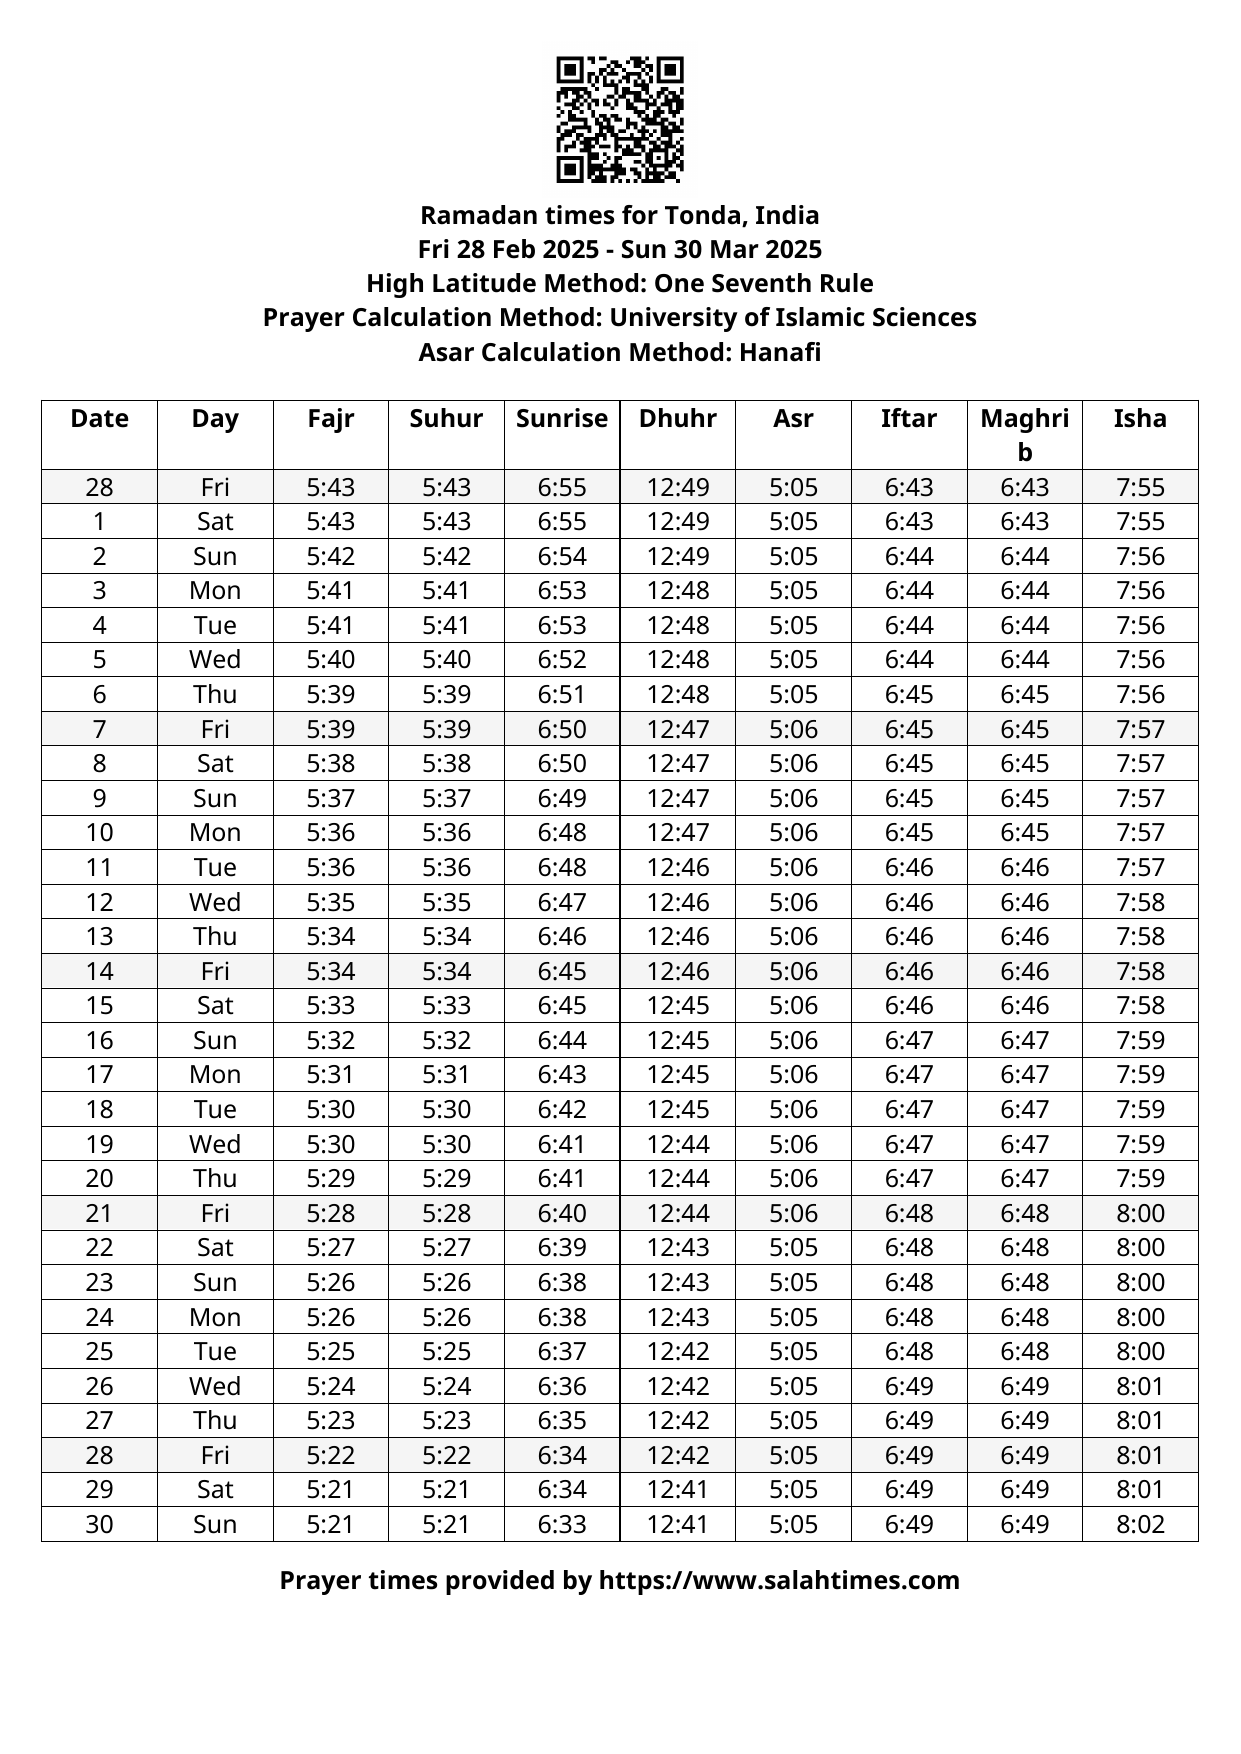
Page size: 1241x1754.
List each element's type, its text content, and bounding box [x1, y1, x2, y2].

table_cell 12:49 [621, 504, 735, 538]
table_cell 30 [42, 1507, 157, 1541]
table_cell 12:47 [621, 781, 735, 814]
table_cell 6:49 [968, 1473, 1082, 1506]
table_cell 6:48 [968, 1196, 1082, 1229]
table_cell Mon [158, 816, 273, 849]
table_cell 5:05 [736, 574, 851, 607]
table_cell 12:42 [621, 1334, 735, 1368]
table_cell 6:55 [505, 470, 619, 503]
table_cell 6:46 [968, 885, 1082, 918]
table_cell 7:57 [1083, 746, 1198, 780]
table_cell 6:47 [968, 1092, 1082, 1126]
table_cell 8:01 [1083, 1404, 1198, 1437]
table_cell 5:43 [274, 470, 388, 503]
table_cell Tue [158, 1092, 273, 1126]
table_cell 5:05 [736, 1231, 851, 1264]
table_cell 6:34 [505, 1473, 619, 1506]
table_cell 7:56 [1083, 677, 1198, 711]
table_cell 5:31 [389, 1058, 504, 1091]
table_cell 5:22 [274, 1438, 388, 1472]
table_cell 5:40 [274, 643, 388, 676]
table_cell 5:06 [736, 1127, 851, 1160]
table_cell 12:49 [621, 539, 735, 572]
table_cell 5:36 [274, 816, 388, 849]
table_cell 5:43 [274, 504, 388, 538]
table_cell 6:48 [852, 1196, 967, 1229]
table_cell 12:45 [621, 1092, 735, 1126]
table_cell 8:00 [1083, 1334, 1198, 1368]
table_cell 5:35 [274, 885, 388, 918]
table_cell 12:43 [621, 1231, 735, 1264]
table_cell 6:48 [968, 1231, 1082, 1264]
table_cell 6:49 [852, 1507, 967, 1541]
table_cell 5:24 [274, 1369, 388, 1402]
table_cell 6:48 [852, 1265, 967, 1299]
table_cell 12:43 [621, 1265, 735, 1299]
table_cell 5:21 [274, 1507, 388, 1541]
table_cell 12:41 [621, 1473, 735, 1506]
table_cell 12:45 [621, 989, 735, 1022]
table_cell 20 [42, 1161, 157, 1195]
table_cell Sat [158, 1473, 273, 1506]
table_cell 6:45 [968, 677, 1082, 711]
table_cell 6:40 [505, 1196, 619, 1229]
table_header Maghrib [968, 401, 1082, 469]
table_cell 5:06 [736, 1196, 851, 1229]
table_cell 5:36 [389, 850, 504, 884]
table_cell 6:48 [968, 1334, 1082, 1368]
table_cell 8:02 [1083, 1507, 1198, 1541]
table_cell 8:01 [1083, 1369, 1198, 1402]
table_cell Thu [158, 919, 273, 953]
table_cell 5:26 [274, 1300, 388, 1333]
table_cell 7:55 [1083, 470, 1198, 503]
table_cell 5:34 [274, 919, 388, 953]
table_cell Fri [158, 1196, 273, 1229]
table_cell 6:45 [852, 746, 967, 780]
table_cell 6:47 [852, 1127, 967, 1160]
table_cell 12:46 [621, 919, 735, 953]
table_cell 6:45 [852, 816, 967, 849]
table_header Day [158, 401, 273, 469]
table_cell 5:39 [389, 677, 504, 711]
table_cell 26 [42, 1369, 157, 1402]
table_cell 10 [42, 816, 157, 849]
table_cell 6:48 [968, 1300, 1082, 1333]
table_cell 8:00 [1083, 1300, 1198, 1333]
table_cell 5:05 [736, 1334, 851, 1368]
table_cell Fri [158, 954, 273, 987]
table_cell 6:49 [968, 1507, 1082, 1541]
table_cell 5:06 [736, 781, 851, 814]
table_cell 6:44 [852, 539, 967, 572]
table_cell 7 [42, 712, 157, 745]
table_cell 6:47 [968, 1127, 1082, 1160]
table_cell 5:05 [736, 1300, 851, 1333]
table_cell 12:49 [621, 470, 735, 503]
table_cell 5:06 [736, 1092, 851, 1126]
table_cell 6:47 [968, 1023, 1082, 1057]
table_cell 6:48 [852, 1334, 967, 1368]
table_cell 29 [42, 1473, 157, 1506]
table_cell 5:06 [736, 712, 851, 745]
table_cell 13 [42, 919, 157, 953]
table_cell Tue [158, 850, 273, 884]
table_cell 12:44 [621, 1161, 735, 1195]
table_cell 7:59 [1083, 1058, 1198, 1091]
table_cell 6:37 [505, 1334, 619, 1368]
table_cell 3 [42, 574, 157, 607]
table_cell 5:36 [274, 850, 388, 884]
table_cell 6:47 [968, 1161, 1082, 1195]
text High Latitude Method: One Seventh Rule [42, 266, 1198, 300]
table_cell 5:06 [736, 1023, 851, 1057]
table_cell 5:34 [389, 954, 504, 987]
table_cell 28 [42, 470, 157, 503]
table_cell 6:45 [505, 954, 619, 987]
table_cell 8:00 [1083, 1265, 1198, 1299]
table_cell 6:45 [505, 989, 619, 1022]
table_header Fajr [274, 401, 388, 469]
table_cell 6:50 [505, 746, 619, 780]
table_cell 5:29 [389, 1161, 504, 1195]
table_cell 5:21 [389, 1473, 504, 1506]
table_cell 12:47 [621, 816, 735, 849]
table_cell 6:45 [852, 712, 967, 745]
table_cell 6:47 [852, 1092, 967, 1126]
table_cell 6:48 [968, 1265, 1082, 1299]
table_cell 5:34 [274, 954, 388, 987]
table_cell 6:47 [852, 1161, 967, 1195]
table_cell 22 [42, 1231, 157, 1264]
table_cell 5:33 [389, 989, 504, 1022]
table_header Isha [1083, 401, 1198, 469]
table_cell 5:05 [736, 539, 851, 572]
text Fri 28 Feb 2025 - Sun 30 Mar 2025 [42, 232, 1198, 266]
table_cell 8:01 [1083, 1473, 1198, 1506]
table_cell 14 [42, 954, 157, 987]
table_cell 6:48 [505, 816, 619, 849]
table_cell 12:47 [621, 746, 735, 780]
table_cell 6:51 [505, 677, 619, 711]
table_cell 6:47 [852, 1058, 967, 1091]
table_cell Thu [158, 677, 273, 711]
table_cell 6:44 [968, 574, 1082, 607]
text Prayer times provided by https://www.salahtimes.com [42, 1563, 1198, 1597]
table_header Iftar [852, 401, 967, 469]
table_cell 5:32 [274, 1023, 388, 1057]
table_cell 12:42 [621, 1438, 735, 1472]
table_cell 6:46 [852, 885, 967, 918]
table_cell 5:05 [736, 504, 851, 538]
table_cell 6:45 [968, 712, 1082, 745]
table_cell 5:05 [736, 643, 851, 676]
table_cell 1 [42, 504, 157, 538]
text Prayer Calculation Method: University of Islamic Sciences [42, 300, 1198, 334]
table_cell 6:47 [968, 1058, 1082, 1091]
table_cell 5:06 [736, 919, 851, 953]
table_cell 6:46 [852, 954, 967, 987]
table_cell 7:58 [1083, 885, 1198, 918]
table_cell 6:52 [505, 643, 619, 676]
table_cell 5:26 [389, 1265, 504, 1299]
table_cell 6:44 [968, 643, 1082, 676]
table_cell 12:42 [621, 1404, 735, 1437]
table_cell 15 [42, 989, 157, 1022]
table_cell 6:49 [852, 1369, 967, 1402]
table_cell 6:36 [505, 1369, 619, 1402]
table_cell 6:41 [505, 1161, 619, 1195]
table_cell 5:37 [389, 781, 504, 814]
table_cell 5:05 [736, 470, 851, 503]
table_cell 6:45 [968, 746, 1082, 780]
table_cell 7:59 [1083, 1161, 1198, 1195]
table_cell 6:44 [505, 1023, 619, 1057]
table_cell Sat [158, 504, 273, 538]
table_cell 6:49 [505, 781, 619, 814]
table_cell 5:05 [736, 1369, 851, 1402]
table_cell 12:42 [621, 1369, 735, 1402]
table_cell 12:46 [621, 850, 735, 884]
text Asar Calculation Method: Hanafi [42, 334, 1198, 368]
table_cell 5:36 [389, 816, 504, 849]
table_cell 19 [42, 1127, 157, 1160]
table_cell 5:27 [389, 1231, 504, 1264]
table_cell 6:54 [505, 539, 619, 572]
table_cell 11 [42, 850, 157, 884]
table_cell 27 [42, 1404, 157, 1437]
table_cell 18 [42, 1092, 157, 1126]
table_cell 6:46 [852, 989, 967, 1022]
table_cell 7:57 [1083, 816, 1198, 849]
table_cell 24 [42, 1300, 157, 1333]
table_cell 5:34 [389, 919, 504, 953]
table_cell Wed [158, 643, 273, 676]
table_cell 6:49 [852, 1404, 967, 1437]
table_cell Sat [158, 1231, 273, 1264]
table_cell 5:28 [274, 1196, 388, 1229]
table_cell 5 [42, 643, 157, 676]
table_cell 12:46 [621, 885, 735, 918]
table_cell 6:48 [505, 850, 619, 884]
table_cell 6:45 [968, 816, 1082, 849]
table_cell 5:26 [274, 1265, 388, 1299]
table_cell 5:41 [389, 574, 504, 607]
table_cell 5:26 [389, 1300, 504, 1333]
table_header Asr [736, 401, 851, 469]
table_cell 6:38 [505, 1265, 619, 1299]
table_cell 5:40 [389, 643, 504, 676]
table_cell 12:44 [621, 1127, 735, 1160]
table_cell 6:44 [852, 574, 967, 607]
table_cell 12:45 [621, 1058, 735, 1091]
table_cell 7:56 [1083, 643, 1198, 676]
table_header Sunrise [505, 401, 619, 469]
table_cell 5:25 [389, 1334, 504, 1368]
table_cell 6:49 [852, 1438, 967, 1472]
table_cell 5:22 [389, 1438, 504, 1472]
table_header Dhuhr [621, 401, 735, 469]
table_cell Thu [158, 1404, 273, 1437]
table_cell 21 [42, 1196, 157, 1229]
table_cell 5:27 [274, 1231, 388, 1264]
table_cell Sun [158, 1265, 273, 1299]
table_cell 6:46 [968, 919, 1082, 953]
table_cell 5:39 [389, 712, 504, 745]
table_cell 5:05 [736, 677, 851, 711]
table_cell 5:43 [389, 504, 504, 538]
table_cell 6:47 [505, 885, 619, 918]
table_cell 6:48 [852, 1300, 967, 1333]
table_cell 8 [42, 746, 157, 780]
table_cell 6:47 [852, 1023, 967, 1057]
table_cell 5:42 [389, 539, 504, 572]
table_cell 2 [42, 539, 157, 572]
table_cell 6:44 [852, 643, 967, 676]
table_cell 12:48 [621, 677, 735, 711]
table_cell 6:53 [505, 574, 619, 607]
table_cell 5:05 [736, 1404, 851, 1437]
table_cell 5:41 [274, 574, 388, 607]
table_cell 5:05 [736, 1473, 851, 1506]
table_cell 7:56 [1083, 539, 1198, 572]
table_cell 6:49 [968, 1404, 1082, 1437]
table_cell 5:35 [389, 885, 504, 918]
table_cell 7:58 [1083, 919, 1198, 953]
table_header Suhur [389, 401, 504, 469]
table_cell 5:05 [736, 1438, 851, 1472]
table_cell Fri [158, 1438, 273, 1472]
table_cell 5:39 [274, 712, 388, 745]
table_cell Wed [158, 1369, 273, 1402]
table_cell 7:58 [1083, 954, 1198, 987]
table_cell Wed [158, 1127, 273, 1160]
table_cell 5:32 [389, 1023, 504, 1057]
table_cell 5:42 [274, 539, 388, 572]
table_cell 6:43 [852, 504, 967, 538]
table_cell 12:44 [621, 1196, 735, 1229]
table_cell 5:29 [274, 1161, 388, 1195]
table_cell 5:05 [736, 1507, 851, 1541]
table_cell 6:33 [505, 1507, 619, 1541]
table_cell Mon [158, 1300, 273, 1333]
picture [542, 41, 699, 198]
table_cell 5:23 [274, 1404, 388, 1437]
table_cell 6:46 [852, 850, 967, 884]
table_cell 5:41 [274, 608, 388, 642]
table_cell 12:48 [621, 574, 735, 607]
table_cell 5:28 [389, 1196, 504, 1229]
table_cell 7:56 [1083, 574, 1198, 607]
table_cell 6:42 [505, 1092, 619, 1126]
table_cell 7:55 [1083, 504, 1198, 538]
table_cell 7:57 [1083, 850, 1198, 884]
table_cell 6 [42, 677, 157, 711]
table_cell 12:48 [621, 608, 735, 642]
table_cell 6:46 [852, 919, 967, 953]
table_header Date [42, 401, 157, 469]
table_cell 8:01 [1083, 1438, 1198, 1472]
table_cell Sun [158, 1023, 273, 1057]
table_cell 12 [42, 885, 157, 918]
table_cell 5:06 [736, 1058, 851, 1091]
table_cell 25 [42, 1334, 157, 1368]
table_cell 5:06 [736, 816, 851, 849]
table_cell 17 [42, 1058, 157, 1091]
table_cell Sat [158, 989, 273, 1022]
table_cell 5:06 [736, 885, 851, 918]
table_cell Sun [158, 1507, 273, 1541]
table_cell 5:05 [736, 608, 851, 642]
table_cell Tue [158, 608, 273, 642]
table_cell 8:00 [1083, 1231, 1198, 1264]
table_cell 6:53 [505, 608, 619, 642]
table_cell 23 [42, 1265, 157, 1299]
table_cell 7:58 [1083, 989, 1198, 1022]
table_cell 6:46 [968, 850, 1082, 884]
table_cell 6:39 [505, 1231, 619, 1264]
table_cell 6:45 [852, 781, 967, 814]
table_cell 7:57 [1083, 712, 1198, 745]
table_cell 5:23 [389, 1404, 504, 1437]
table_cell 6:46 [968, 954, 1082, 987]
table_cell Mon [158, 1058, 273, 1091]
table_cell 12:45 [621, 1023, 735, 1057]
table_cell Wed [158, 885, 273, 918]
table_cell 6:49 [852, 1473, 967, 1506]
table_cell 6:43 [968, 470, 1082, 503]
table_cell 12:43 [621, 1300, 735, 1333]
table_cell 5:30 [274, 1127, 388, 1160]
table_cell 7:57 [1083, 781, 1198, 814]
table_cell 7:56 [1083, 608, 1198, 642]
table_cell 5:25 [274, 1334, 388, 1368]
table_cell 5:30 [274, 1092, 388, 1126]
table_cell 5:06 [736, 850, 851, 884]
table_cell 12:46 [621, 954, 735, 987]
table_cell 5:43 [389, 470, 504, 503]
table_cell 5:05 [736, 1265, 851, 1299]
table_cell 5:38 [389, 746, 504, 780]
table_cell Sun [158, 539, 273, 572]
table_cell 5:06 [736, 746, 851, 780]
table_cell 28 [42, 1438, 157, 1472]
table_cell 5:41 [389, 608, 504, 642]
table_cell 6:45 [852, 677, 967, 711]
table_cell 5:30 [389, 1127, 504, 1160]
table_cell 6:41 [505, 1127, 619, 1160]
table_cell 5:37 [274, 781, 388, 814]
table_cell 6:46 [968, 989, 1082, 1022]
table_cell 12:41 [621, 1507, 735, 1541]
table_cell 5:06 [736, 989, 851, 1022]
table_cell 6:44 [852, 608, 967, 642]
table_cell 6:45 [968, 781, 1082, 814]
table_cell 6:44 [968, 608, 1082, 642]
table_cell 6:34 [505, 1438, 619, 1472]
table_cell 6:49 [968, 1438, 1082, 1472]
table_cell 5:21 [274, 1473, 388, 1506]
table_cell 8:00 [1083, 1196, 1198, 1229]
table_cell 16 [42, 1023, 157, 1057]
table_cell Thu [158, 1161, 273, 1195]
table_cell Fri [158, 470, 273, 503]
table_cell Tue [158, 1334, 273, 1368]
table_cell 6:46 [505, 919, 619, 953]
table_cell 7:59 [1083, 1023, 1198, 1057]
table_cell 6:55 [505, 504, 619, 538]
table_cell Mon [158, 574, 273, 607]
table_cell 9 [42, 781, 157, 814]
table_cell 6:48 [852, 1231, 967, 1264]
table_cell 5:38 [274, 746, 388, 780]
table_cell 6:43 [505, 1058, 619, 1091]
table_cell 6:43 [852, 470, 967, 503]
table_cell 7:59 [1083, 1092, 1198, 1126]
text Ramadan times for Tonda, India [42, 198, 1198, 232]
table_cell 6:38 [505, 1300, 619, 1333]
table_cell Sat [158, 746, 273, 780]
table_cell Fri [158, 712, 273, 745]
table_cell 5:30 [389, 1092, 504, 1126]
table_cell 5:39 [274, 677, 388, 711]
table_cell 5:24 [389, 1369, 504, 1402]
table_cell 5:31 [274, 1058, 388, 1091]
table_cell Sun [158, 781, 273, 814]
table_cell 6:44 [968, 539, 1082, 572]
table_cell 4 [42, 608, 157, 642]
table_cell 6:50 [505, 712, 619, 745]
table_cell 6:35 [505, 1404, 619, 1437]
table_cell 5:21 [389, 1507, 504, 1541]
table_cell 5:06 [736, 1161, 851, 1195]
table_cell 6:49 [968, 1369, 1082, 1402]
table_cell 12:48 [621, 643, 735, 676]
table_cell 6:43 [968, 504, 1082, 538]
table_cell 7:59 [1083, 1127, 1198, 1160]
table_cell 5:33 [274, 989, 388, 1022]
table_cell 12:47 [621, 712, 735, 745]
table_cell 5:06 [736, 954, 851, 987]
